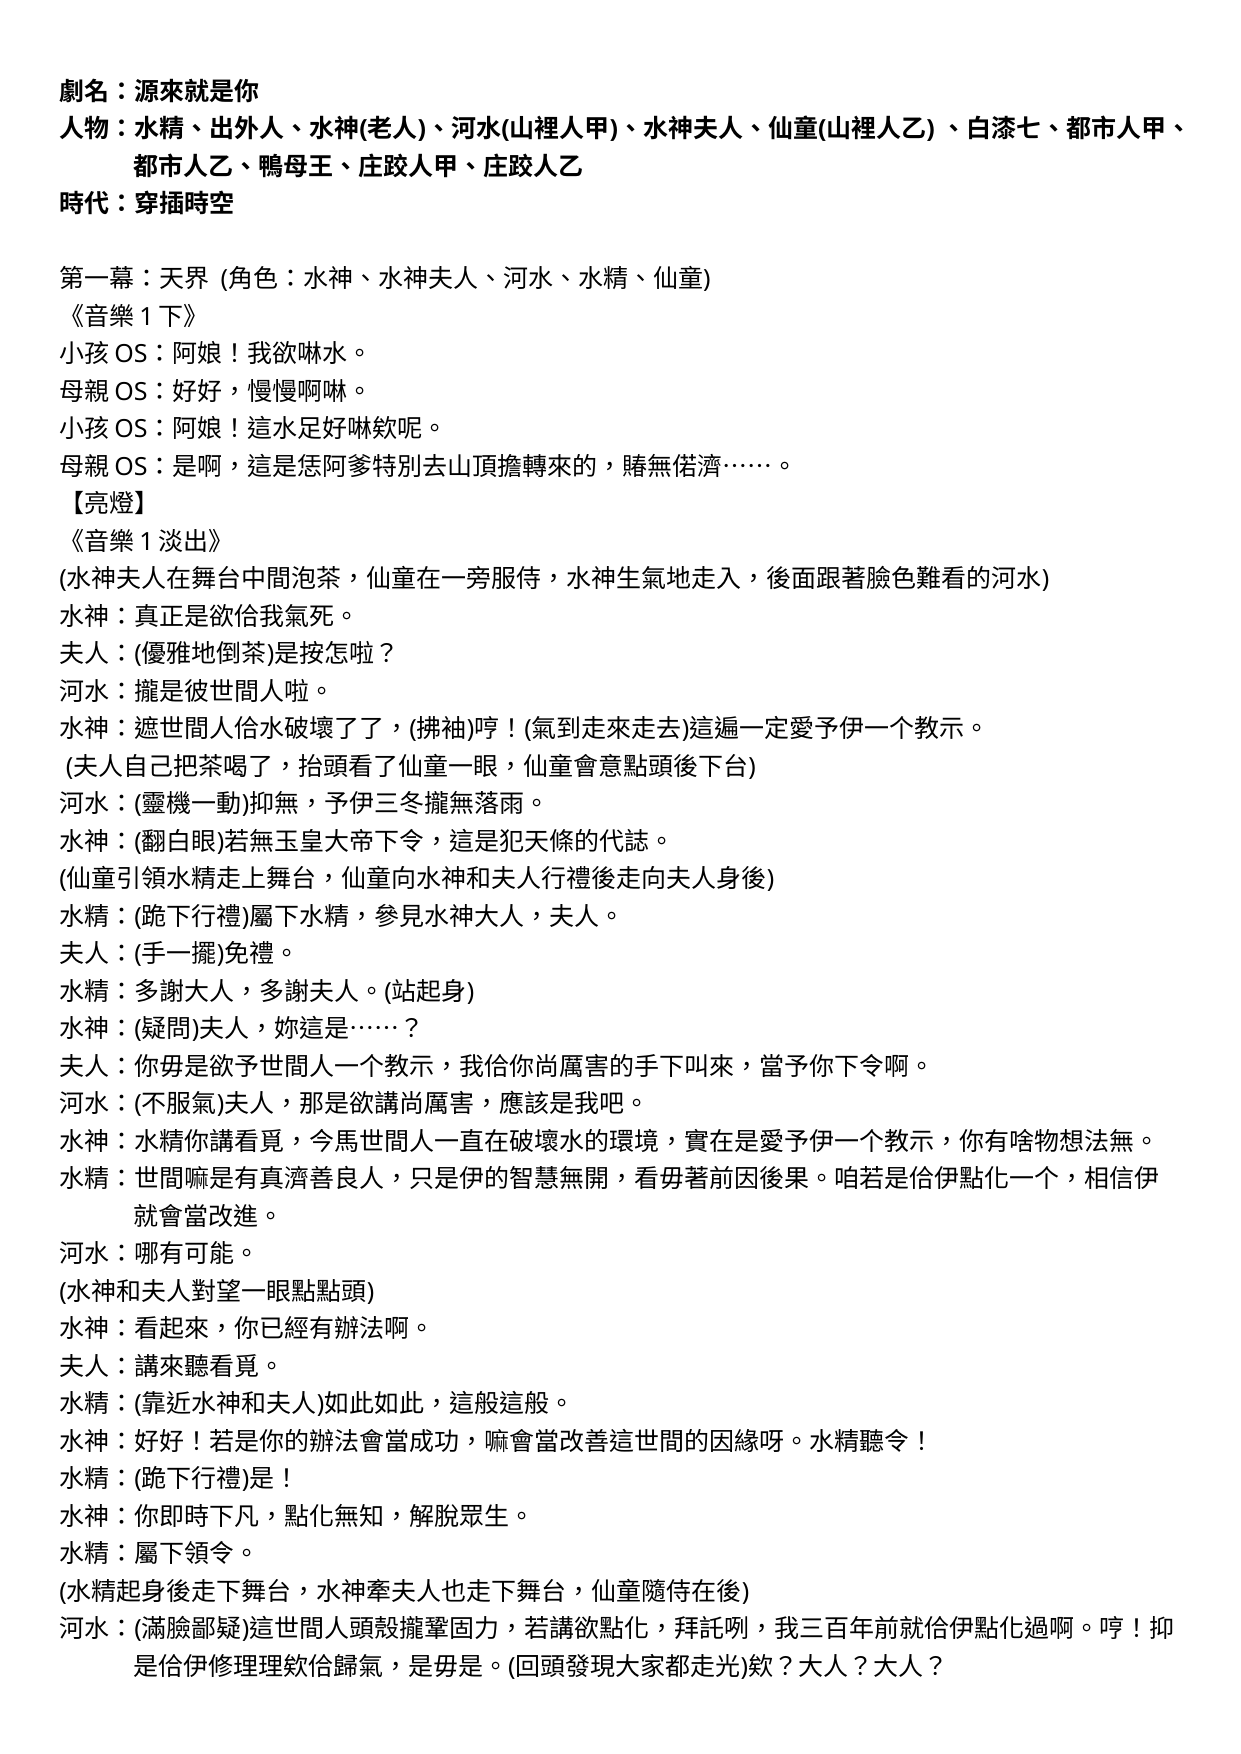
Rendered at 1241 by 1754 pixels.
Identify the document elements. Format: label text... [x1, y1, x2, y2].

text 母親OS：好好，慢慢啊啉。 [59, 371, 1181, 408]
text 水精：(跪下行禮)是！ [59, 1458, 1181, 1496]
text 水神：看起來，你已經有辦法啊。 [59, 1308, 1181, 1346]
text 水神：(疑問)夫人，妳這是……？ [59, 1008, 1181, 1046]
text 水神：(翻白眼)若無玉皇大帝下令，這是犯天條的代誌。 [59, 821, 1181, 858]
text 夫人：你毋是欲予世間人一个教示，我佮你尚厲害的手下叫來，當予你下令啊。 [59, 1046, 1181, 1083]
text 水精：(靠近水神和夫人)如此如此，這般這般。 [59, 1383, 1181, 1421]
text 小孩OS：阿娘！我欲啉水。 [59, 333, 1181, 371]
text 《音樂1淡出》 [59, 521, 1181, 558]
text (夫人自己把茶喝了，抬頭看了仙童一眼，仙童會意點頭後下台) [59, 746, 1181, 783]
text 水精：屬下領令。 [59, 1533, 1181, 1571]
text 時代：穿插時空 [59, 183, 1181, 221]
text 水精：世間嘛是有真濟善良人，只是伊的智慧無開，看毋著前因後果。咱若是佮伊點化一个，相信伊就會當改進。 [59, 1158, 1181, 1233]
text 河水：(不服氣)夫人，那是欲講尚厲害，應該是我吧。 [59, 1083, 1181, 1121]
text (仙童引領水精走上舞台，仙童向水神和夫人行禮後走向夫人身後) [59, 858, 1181, 896]
text 劇名：源來就是你 [59, 71, 1181, 108]
text 水神：水精你講看覓，今馬世間人一直在破壞水的環境，實在是愛予伊一个教示，你有啥物想法無。 [59, 1121, 1181, 1158]
text 第一幕：天界 (角色：水神、水神夫人、河水、水精、仙童) [59, 258, 1181, 296]
text (水神和夫人對望一眼點點頭) [59, 1271, 1181, 1308]
text 夫人：(優雅地倒茶)是按怎啦？ [59, 633, 1181, 671]
text 水精：多謝大人，多謝夫人。(站起身) [59, 971, 1181, 1008]
text 《音樂1下》 [59, 296, 1181, 333]
text 夫人：(手一擺)免禮。 [59, 933, 1181, 971]
text 水神：遮世間人佮水破壞了了，(拂袖)哼！(氣到走來走去)這遍一定愛予伊一个教示。 [59, 708, 1181, 746]
text 河水：攏是彼世間人啦。 [59, 671, 1181, 708]
text 河水：哪有可能。 [59, 1233, 1181, 1271]
text 【亮燈】 [59, 483, 1181, 521]
text 人物：水精、出外人、水神(老人)、河水(山裡人甲)、水神夫人、仙童(山裡人乙) 、白漆七、都市人甲、都市人乙、鴨母王、庄跤人甲、庄跤人乙 [59, 108, 1181, 183]
text 夫人：講來聽看覓。 [59, 1346, 1181, 1383]
text 水精：(跪下行禮)屬下水精，參見水神大人，夫人。 [59, 896, 1181, 933]
text 河水：(靈機一動)抑無，予伊三冬攏無落雨。 [59, 783, 1181, 821]
text 水神：你即時下凡，點化無知，解脫眾生。 [59, 1496, 1181, 1533]
text 水神：好好！若是你的辦法會當成功，嘛會當改善這世間的因緣呀。水精聽令！ [59, 1421, 1181, 1458]
text (水精起身後走下舞台，水神牽夫人也走下舞台，仙童隨侍在後) [59, 1571, 1181, 1608]
text 母親OS：是啊，這是恁阿爹特別去山頂擔轉來的，賰無偌濟……。 [59, 446, 1181, 483]
text 河水：(滿臉鄙疑)這世間人頭殼攏鞏固力，若講欲點化，拜託咧，我三百年前就佮伊點化過啊。哼！抑是佮伊修理理欸佮歸氣，是毋是。(回頭發現大家都走光)欸？大人？大人？ [59, 1608, 1181, 1683]
text 小孩OS：阿娘！這水足好啉欸呢。 [59, 408, 1181, 446]
text (水神夫人在舞台中間泡茶，仙童在一旁服侍，水神生氣地走入，後面跟著臉色難看的河水) [59, 558, 1181, 596]
text 水神：真正是欲佮我氣死。 [59, 596, 1181, 633]
